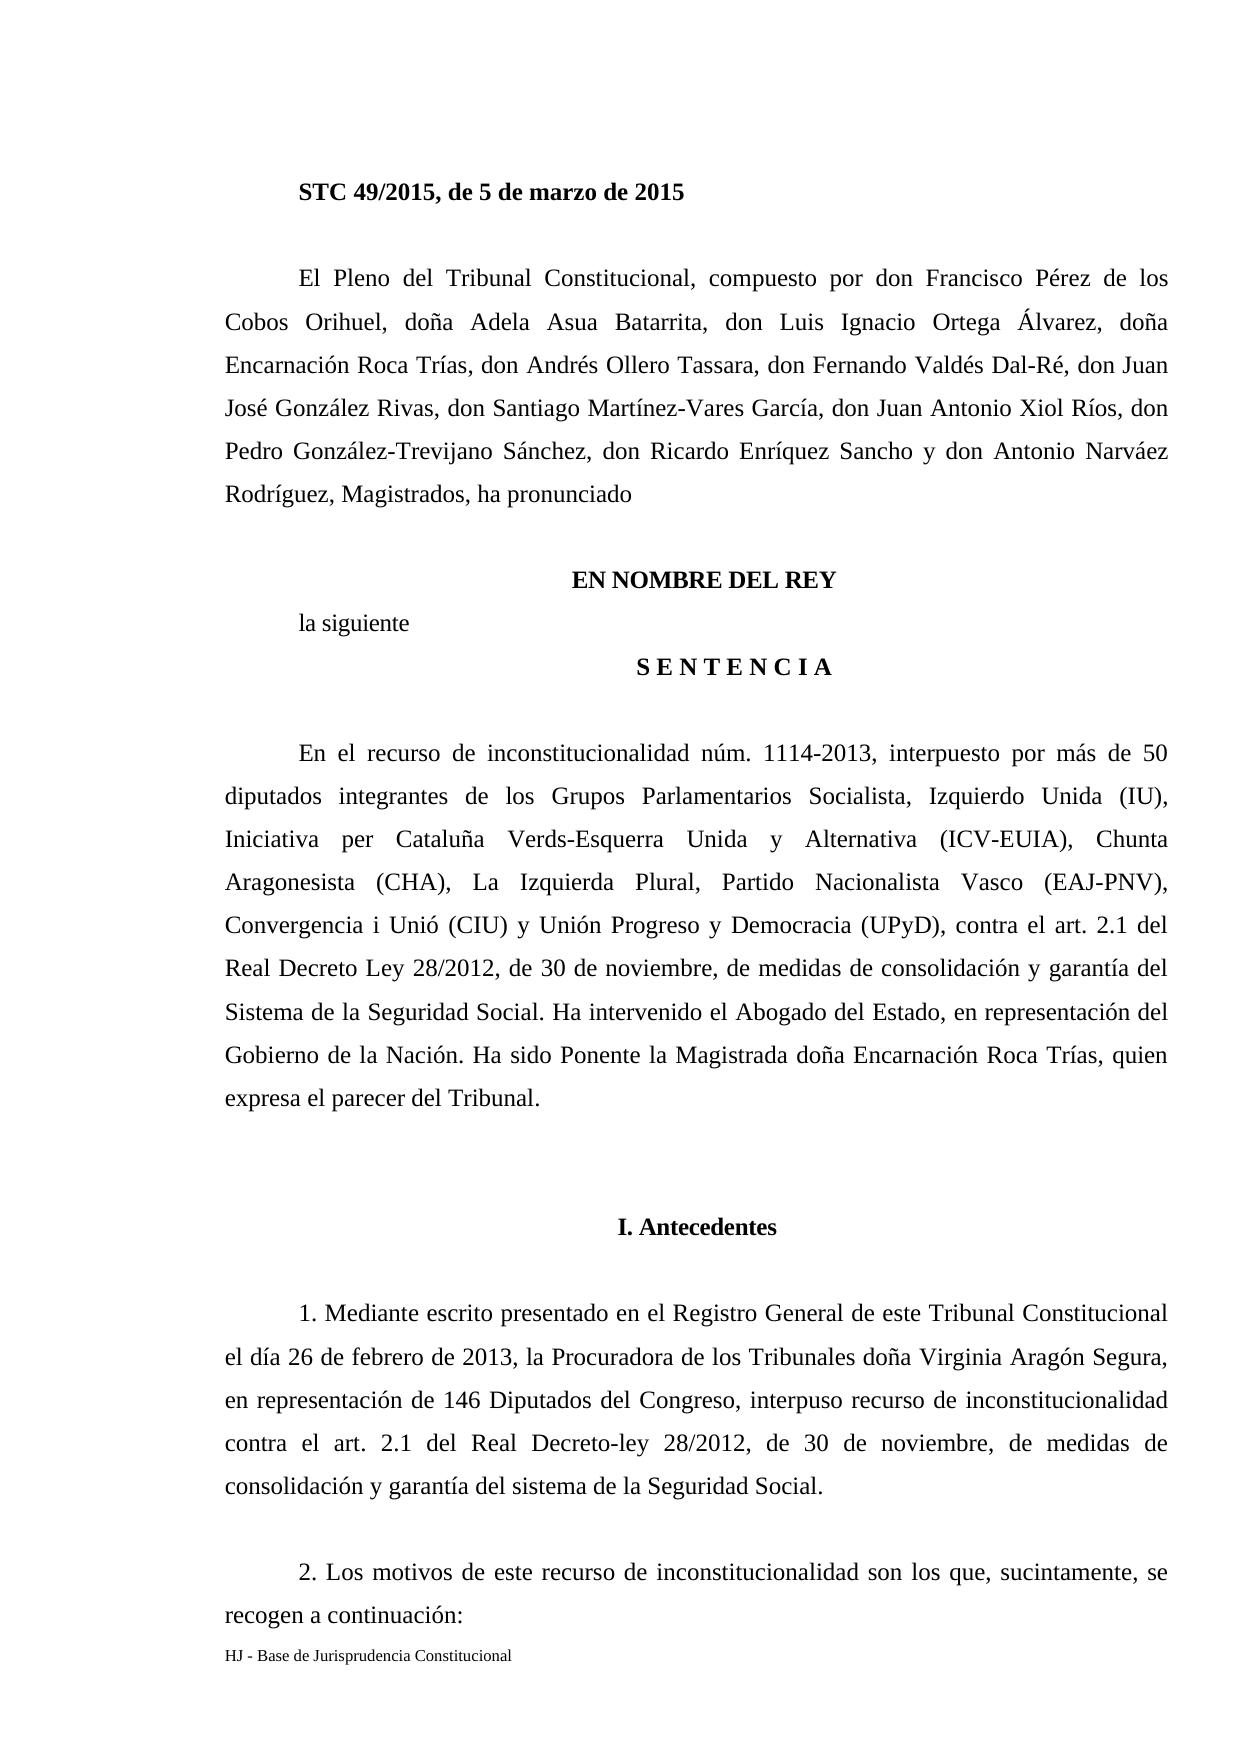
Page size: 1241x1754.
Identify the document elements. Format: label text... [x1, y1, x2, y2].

text El Pleno del Tribunal Constitucional, compuesto por don Francisco Pérez de los Cobos Orihuel, doña Adela Asua Batarrita, don Luis Ignacio Ortega Álvarez, doña Encarnación Roca Trías, don Andrés Ollero Tassara, don Fernando Valdés Dal-Ré, don Juan José González Rivas, don Santiago Martínez-Vares García, don Juan Antonio Xiol Ríos, don Pedro González-Trevijano Sánchez, don Ricardo Enríquez Sancho y don Antonio Narváez Rodríguez, Magistrados, ha pronunciado [224, 263, 1169, 508]
text S E N T E N C I A [224, 652, 1169, 680]
text EN NOMBRE DEL REY [224, 565, 1110, 594]
text STC 49/2015, de 5 de marzo de 2015 [224, 177, 1169, 206]
text I. Antecedentes [224, 1212, 1169, 1241]
text la siguiente [224, 608, 1110, 637]
text 1. Mediante escrito presentado en el Registro General de este Tribunal Constitucional el día 26 de febrero de 2013, la Procuradora de los Tribunales doña Virginia Aragón Segura, en representación de 146 Diputados del Congreso, interpuso recurso de inconstitucionalidad contra el art. 2.1 del Real Decreto-ley 28/2012, de 30 de noviembre, de medidas de consolidación y garantía del sistema de la Seguridad Social. [224, 1298, 1169, 1500]
text En el recurso de inconstitucionalidad núm. 1114-2013, interpuesto por más de 50 diputados integrantes de los Grupos Parlamentarios Socialista, Izquierdo Unida (IU), Iniciativa per Cataluña Verds-Esquerra Unida y Alternativa (ICV-EUIA), Chunta Aragonesista (CHA), La Izquierda Plural, Partido Nacionalista Vasco (EAJ-PNV), Convergencia i Unió (CIU) y Unión Progreso y Democracia (UPyD), contra el art. 2.1 del Real Decreto Ley 28/2012, de 30 de noviembre, de medidas de consolidación y garantía del Sistema de la Seguridad Social. Ha intervenido el Abogado del Estado, en representación del Gobierno de la Nación. Ha sido Ponente la Magistrada doña Encarnación Roca Trías, quien expresa el parecer del Tribunal. [224, 738, 1169, 1112]
text 2. Los motivos de este recurso de inconstitucionalidad son los que, sucintamente, se recogen a continuación: [224, 1557, 1169, 1629]
